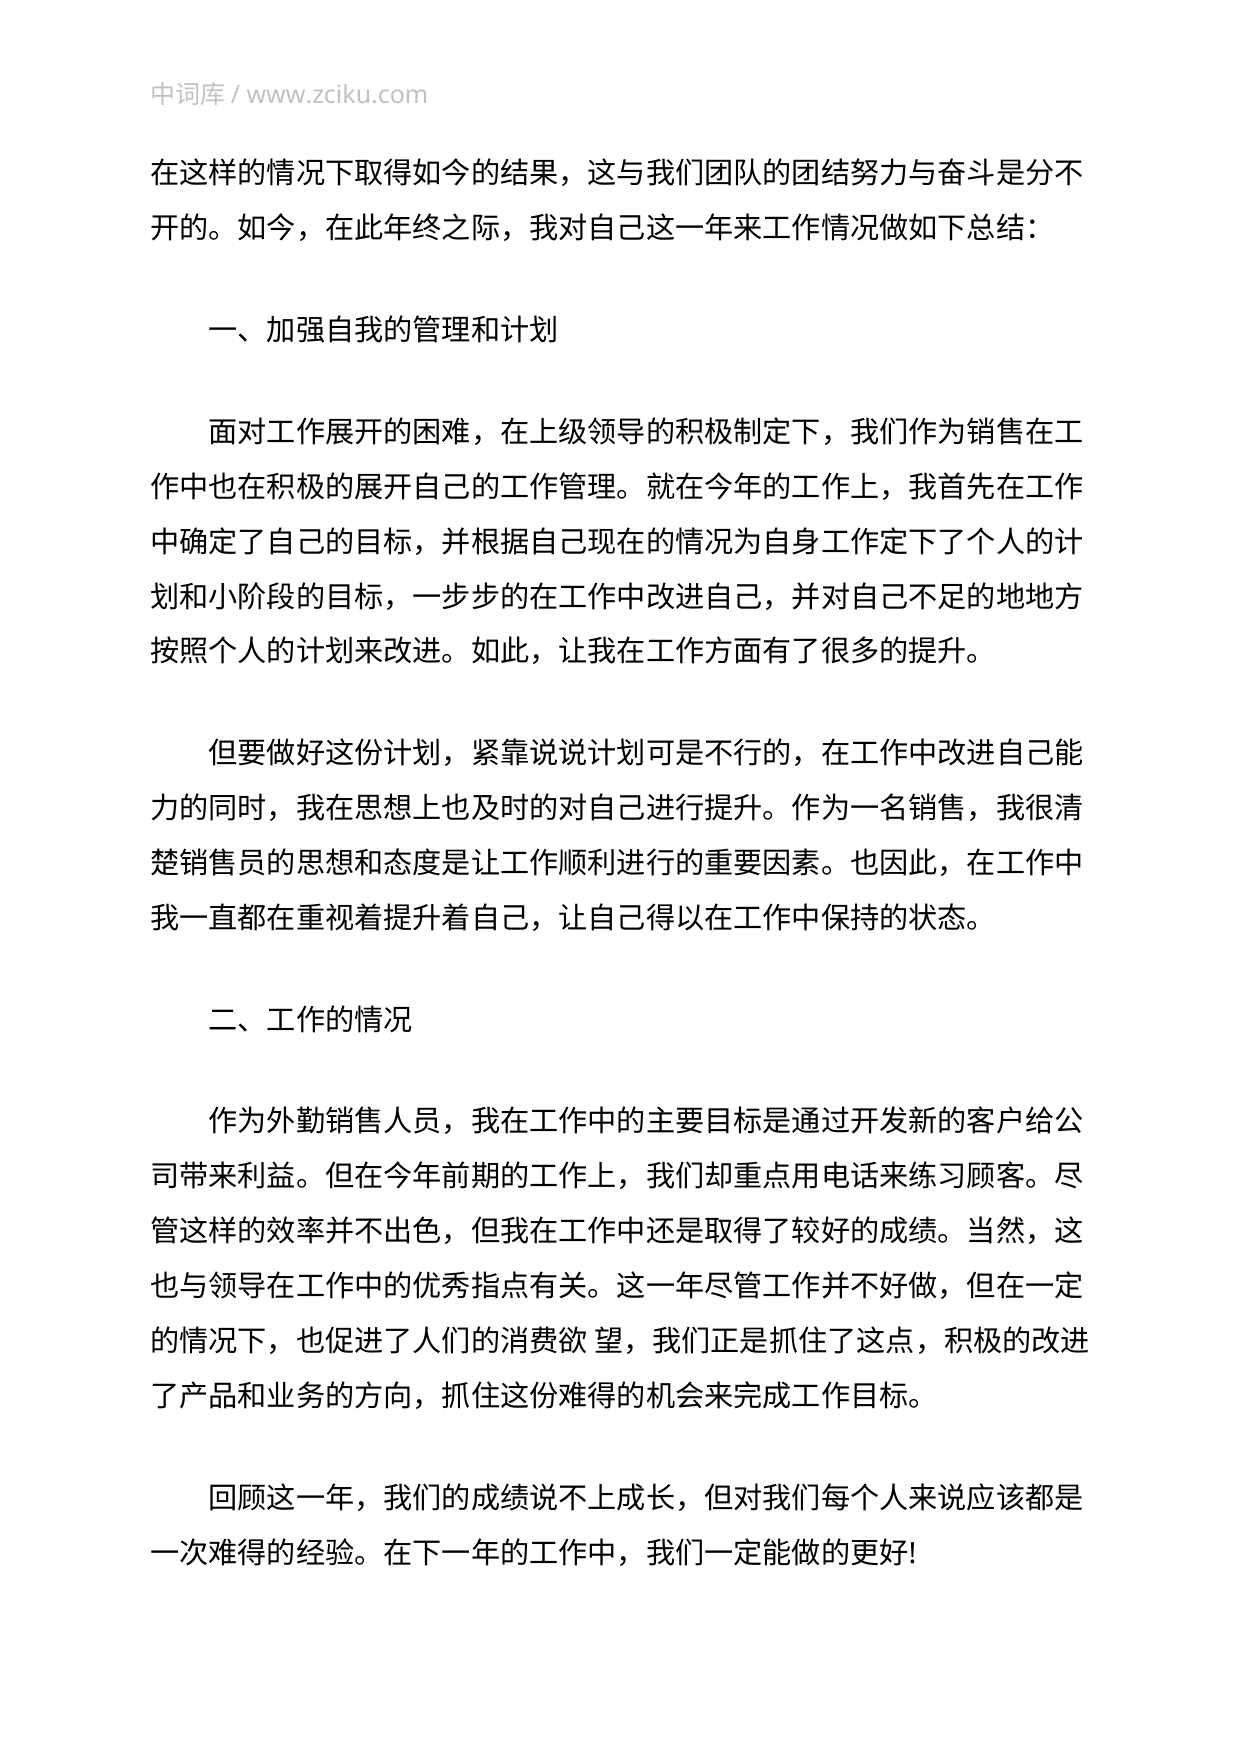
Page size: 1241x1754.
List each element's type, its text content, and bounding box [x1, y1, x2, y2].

text 面对工作展开的困难，在上级领导的积极制定下，我们作为销售在工作中也在积极的展开自己的工作管理。就在今年的工作上，我首先在工作中确定了自己的目标，并根据自己现在的情况为自身工作定下了个人的计划和小阶段的目标，一步步的在工作中改进自己，并对自己不足的地地方按照个人的计划来改进。如此，让我在工作方面有了很多的提升。 [150, 408, 1090, 670]
text 二、工作的情况 [150, 996, 1090, 1038]
text 回顾这一年，我们的成绩说不上成长，但对我们每个人来说应该都是一次难得的经验。在下一年的工作中，我们一定能做的更好! [150, 1474, 1090, 1572]
text 作为外勤销售人员，我在工作中的主要目标是通过开发新的客户给公司带来利益。但在今年前期的工作上，我们却重点用电话来练习顾客。尽管这样的效率并不出色，但我在工作中还是取得了较好的成绩。当然，这也与领导在工作中的优秀指点有关。这一年尽管工作并不好做，但在一定的情况下，也促进了人们的消费欲 望，我们正是抓住了这点，积极的改进了产品和业务的方向，抓住这份难得的机会来完成工作目标。 [150, 1098, 1090, 1415]
text 但要做好这份计划，紧靠说说计划可是不行的，在工作中改进自己能力的同时，我在思想上也及时的对自己进行提升。作为一名销售，我很清楚销售员的思想和态度是让工作顺利进行的重要因素。也因此，在工作中我一直都在重视着提升着自己，让自己得以在工作中保持的状态。 [150, 730, 1090, 937]
text 一、加强自我的管理和计划 [150, 307, 1090, 349]
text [150, 150, 1090, 247]
